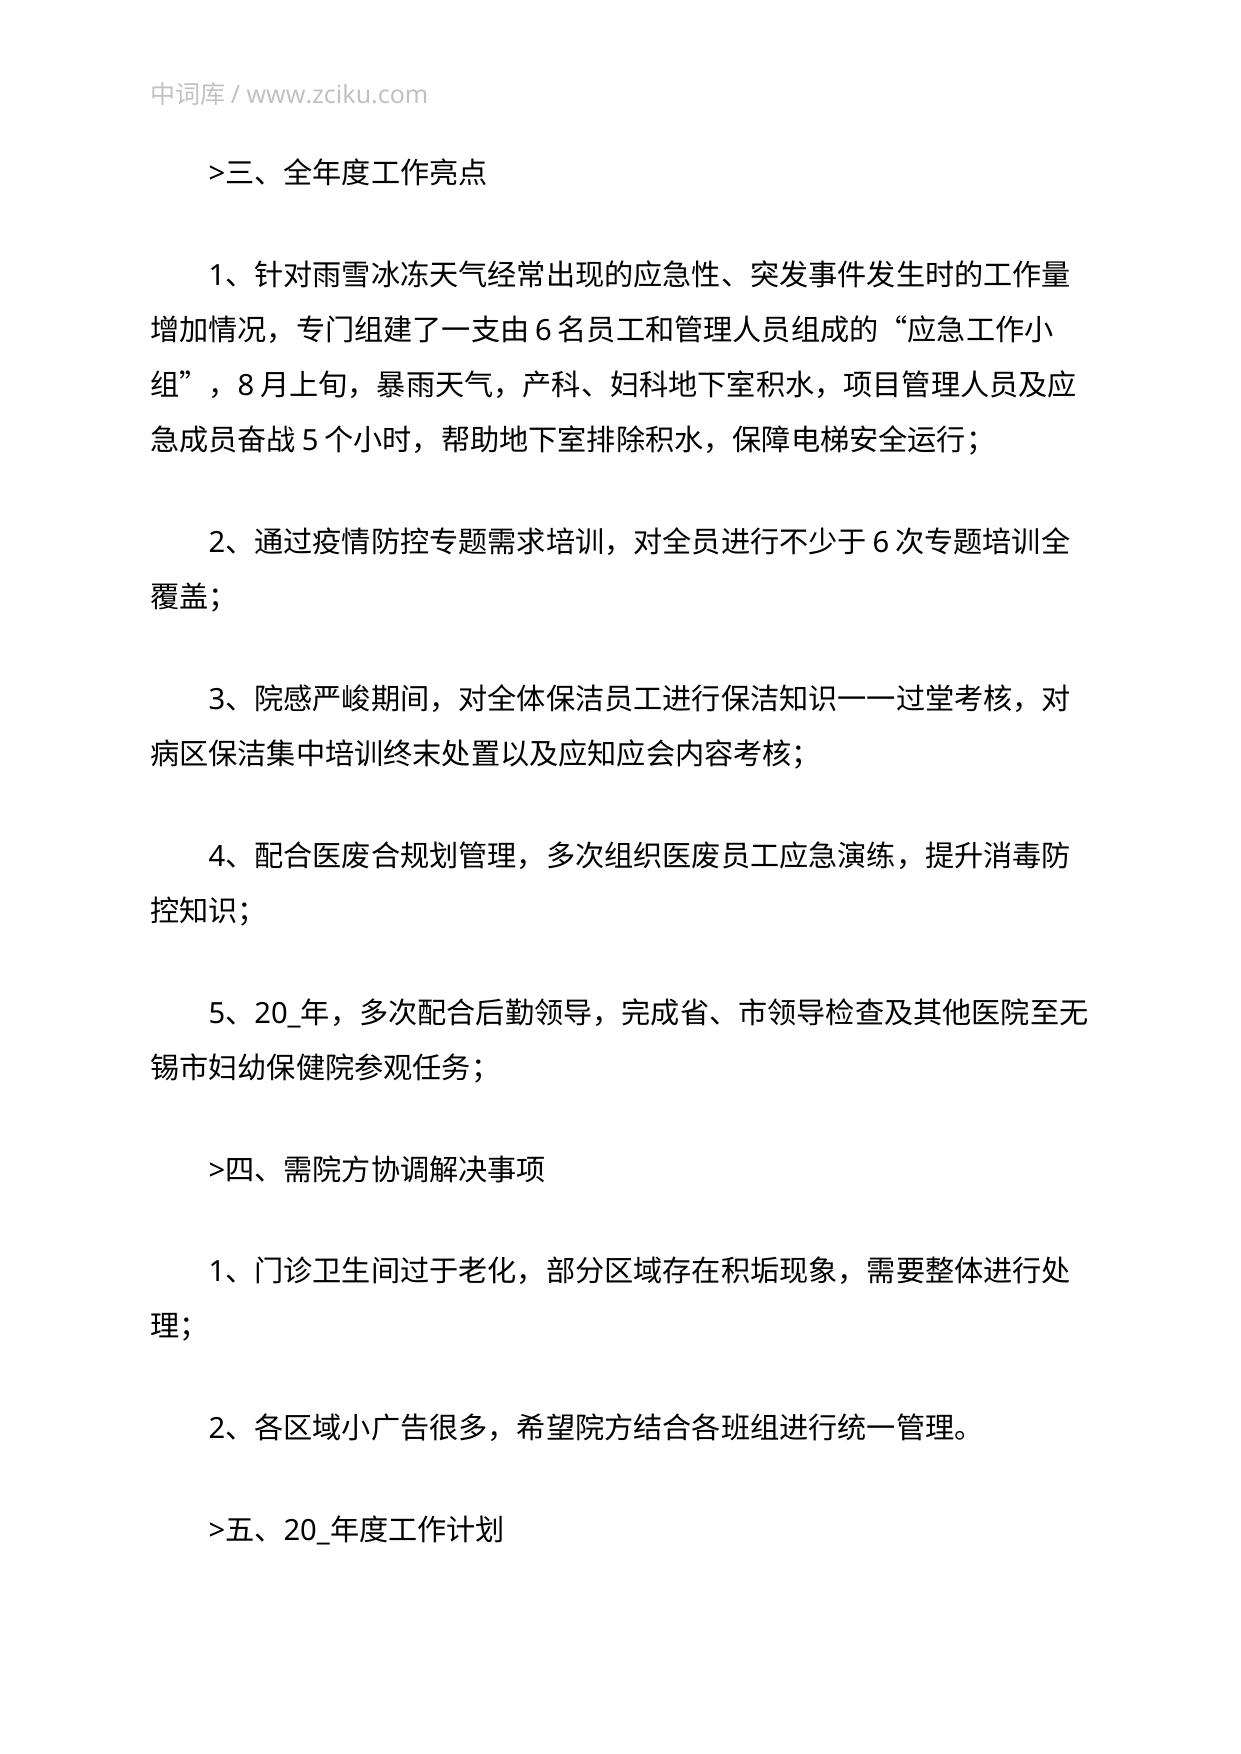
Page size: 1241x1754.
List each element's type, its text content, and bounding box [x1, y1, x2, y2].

text 2、通过疫情防控专题需求培训，对全员进行不少于6次专题培训全覆盖； [150, 519, 1090, 616]
text 1、门诊卫生间过于老化，部分区域存在积垢现象，需要整体进行处理； [150, 1248, 1090, 1345]
text 2、各区域小广告很多，希望院方结合各班组进行统一管理。 [150, 1405, 1090, 1447]
text >五、20_年度工作计划 [150, 1507, 1090, 1549]
text 5、20_年，多次配合后勤领导，完成省、市领导检查及其他医院至无锡市妇幼保健院参观任务； [150, 989, 1090, 1087]
text >四、需院方协调解决事项 [150, 1146, 1090, 1188]
text 1、针对雨雪冰冻天气经常出现的应急性、突发事件发生时的工作量增加情况，专门组建了一支由6名员工和管理人员组成的“应急工作小组”，8月上旬，暴雨天气，产科、妇科地下室积水，项目管理人员及应急成员奋战5个小时，帮助地下室排除积水，保障电梯安全运行； [150, 252, 1090, 459]
text 4、配合医废合规划管理，多次组织医废员工应急演练，提升消毒防控知识； [150, 832, 1090, 930]
text 3、院感严峻期间，对全体保洁员工进行保洁知识一一过堂考核，对病区保洁集中培训终末处置以及应知应会内容考核； [150, 676, 1090, 773]
text >三、全年度工作亮点 [150, 150, 1090, 192]
